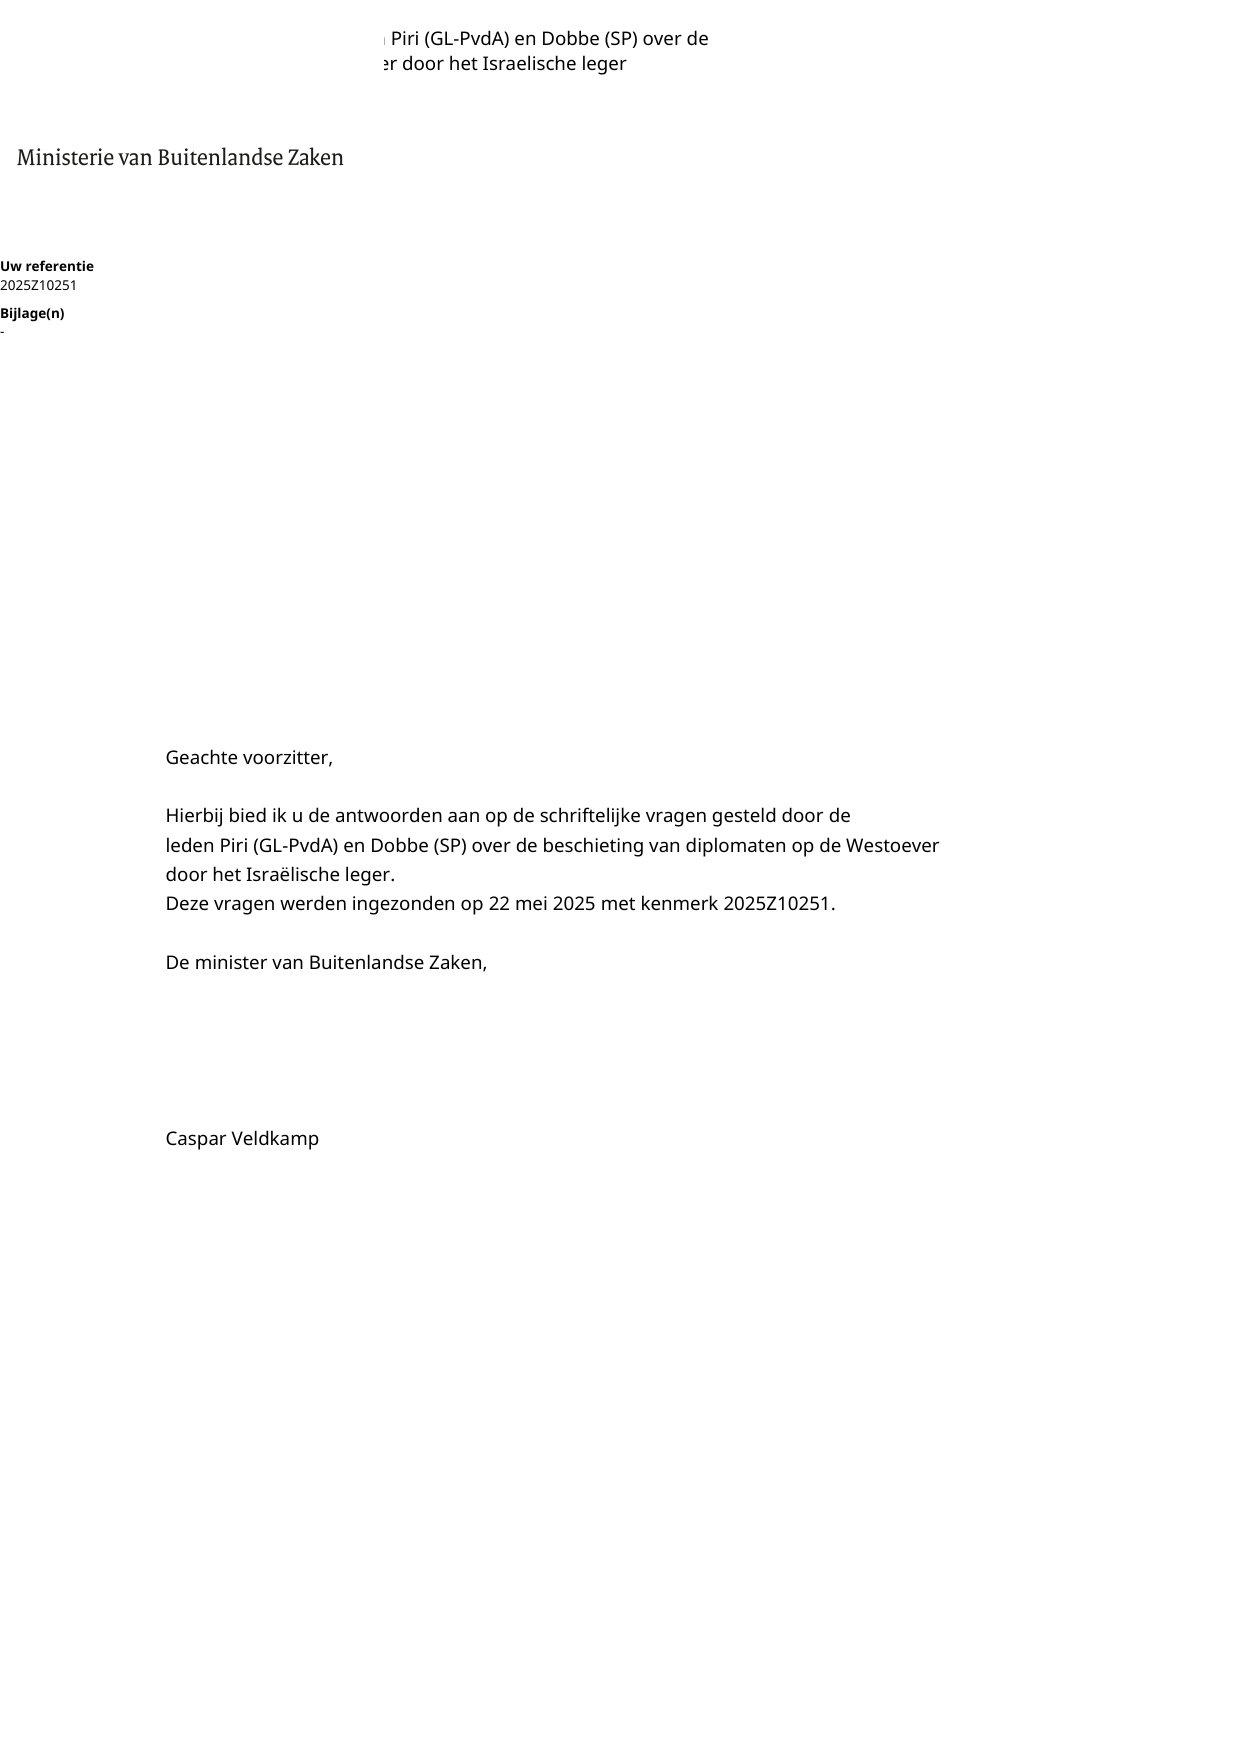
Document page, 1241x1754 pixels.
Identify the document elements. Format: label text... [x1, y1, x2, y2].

text Geachte voorzitter, [165, 744, 951, 770]
text Deze vragen werden ingezonden op 22 mei 2025 met kenmerk 2025Z10251. [165, 891, 951, 916]
text De minister van Buitenlandse Zaken, Caspar Veldkamp [165, 949, 951, 1150]
text Hierbij bied ik u de antwoorden aan op de schriftelijke vragen gesteld door de leden Piri (GL-PvdA) en Dobbe (SP) over de beschieting van diplomaten op de Westoever door het Israëlische leger. [165, 803, 951, 887]
picture [0, 0, 384, 260]
